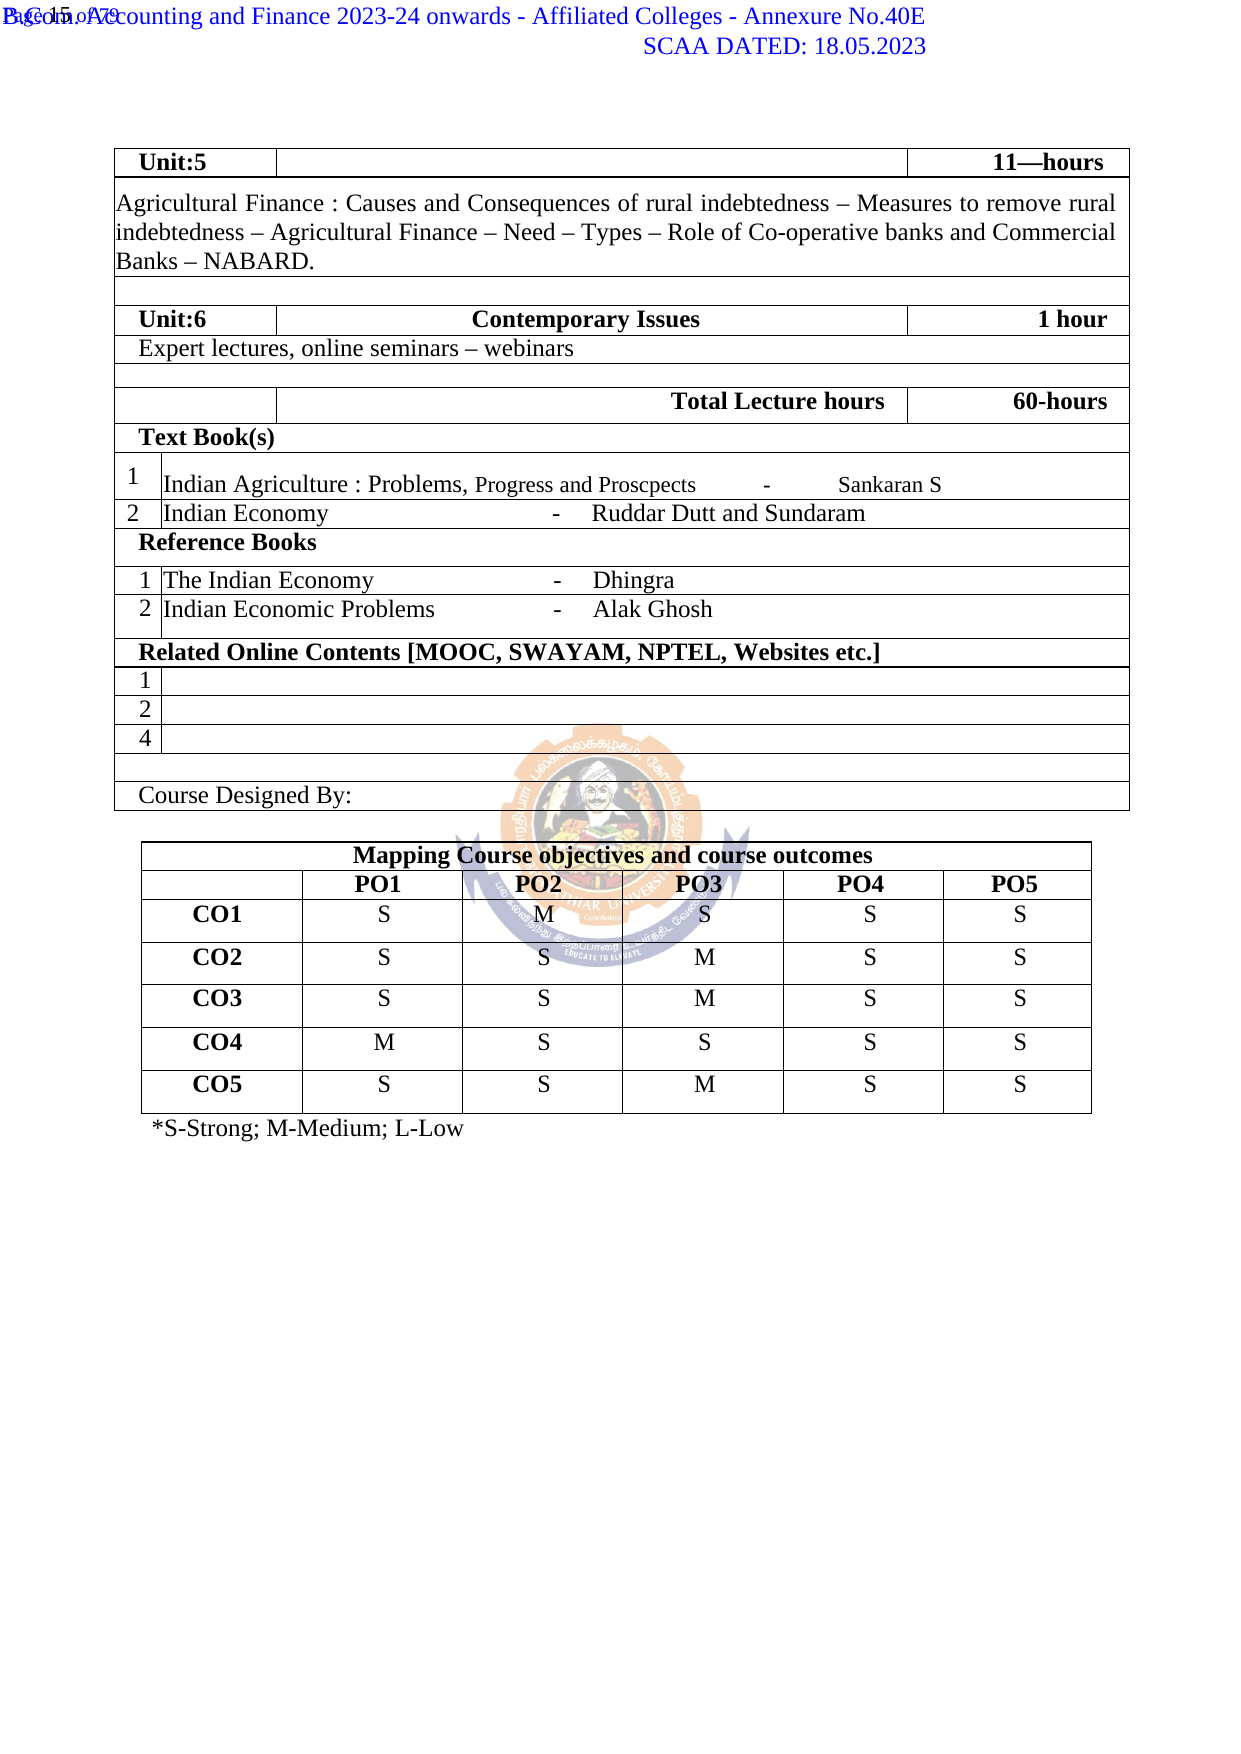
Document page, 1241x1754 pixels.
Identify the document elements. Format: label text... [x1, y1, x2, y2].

table_cell [162, 668, 1129, 695]
table_cell S [944, 1071, 1091, 1113]
table_cell S [303, 1071, 462, 1113]
table_cell S [944, 943, 1091, 984]
table_cell S [944, 985, 1091, 1027]
table_header Unit:5 [115, 149, 276, 176]
table_cell Expert lectures, online seminars – webinars [115, 336, 1129, 363]
table_cell S [784, 1071, 943, 1113]
table_cell S [463, 985, 622, 1027]
table_cell Related Online Contents [MOOC, SWAYAM, NPTEL, Websites etc.] [115, 639, 1129, 666]
table_cell S [623, 1028, 783, 1070]
table_cell CO5 [142, 1071, 302, 1113]
table_cell CO3 [142, 985, 302, 1027]
table_cell M [303, 1028, 462, 1070]
table_cell M [623, 943, 783, 984]
table_cell [162, 696, 1129, 724]
table_cell Indian Economy - Ruddar Dutt and Sundaram [162, 500, 1129, 528]
table_cell Indian Agriculture : Problems, Progress and Proscpects - Sankaran S [162, 453, 1129, 499]
table_cell 1 hour [908, 306, 1129, 334]
table_cell CO1 [142, 900, 302, 941]
table_cell S [944, 900, 1091, 941]
table_cell Course Designed By: [115, 782, 1129, 809]
table_cell S [463, 1071, 622, 1113]
table_cell [162, 725, 1129, 752]
table_cell 2 [115, 595, 161, 638]
table_cell S [303, 985, 462, 1027]
table_cell PO2 [463, 871, 622, 898]
table_cell 2 [115, 500, 161, 528]
table_cell [115, 364, 1129, 387]
table_cell S [784, 943, 943, 984]
table_cell S [303, 900, 462, 941]
table_cell PO1 [303, 871, 462, 898]
table_cell Total Lecture hours [277, 388, 907, 423]
table_cell Contemporary Issues [277, 306, 907, 334]
table_cell 1 [115, 453, 161, 499]
table_cell 1 [115, 668, 161, 695]
table_cell S [784, 985, 943, 1027]
table_cell S [623, 900, 783, 941]
table_cell Unit:6 [115, 306, 276, 334]
table_cell Agricultural Finance : Causes and Consequences of rural indebtedness – Measures to remove rural indebtedness – Agricultural Finance – Need – Types – Role of Co-operative banks and Commercial Banks – NABARD. [115, 178, 1129, 276]
table_cell [115, 277, 1129, 305]
table_cell Text Book(s) [115, 424, 1129, 452]
table_cell PO4 [784, 871, 943, 898]
table_cell 4 [115, 725, 161, 752]
table_cell S [303, 943, 462, 984]
picture [450, 811, 754, 841]
table_cell The Indian Economy - Dhingra [162, 567, 1129, 594]
table_cell S [944, 1028, 1091, 1070]
table_cell PO5 [944, 871, 1091, 898]
text *S-Strong; M-Medium; L-Low [151, 1114, 1180, 1142]
table_header 11—hours [908, 149, 1129, 176]
table_cell M [623, 1071, 783, 1113]
table_header [277, 149, 907, 176]
table_cell Reference Books [115, 529, 1129, 566]
table_header Mapping Course objectives and course outcomes [142, 843, 1091, 870]
table_cell PO3 [623, 871, 783, 898]
table_cell 1 [115, 567, 161, 594]
table_cell [115, 754, 1129, 781]
table_cell [142, 871, 302, 898]
table_cell CO4 [142, 1028, 302, 1070]
table_cell 2 [115, 696, 161, 724]
table_cell S [463, 1028, 622, 1070]
table_cell Indian Economic Problems - Alak Ghosh [162, 595, 1129, 638]
table_cell S [784, 1028, 943, 1070]
table_cell CO2 [142, 943, 302, 984]
table_cell M [463, 900, 622, 941]
table_cell S [784, 900, 943, 941]
table_cell S [463, 943, 622, 984]
table_cell M [623, 985, 783, 1027]
table_cell [115, 388, 276, 423]
table_cell 60-hours [908, 388, 1129, 423]
